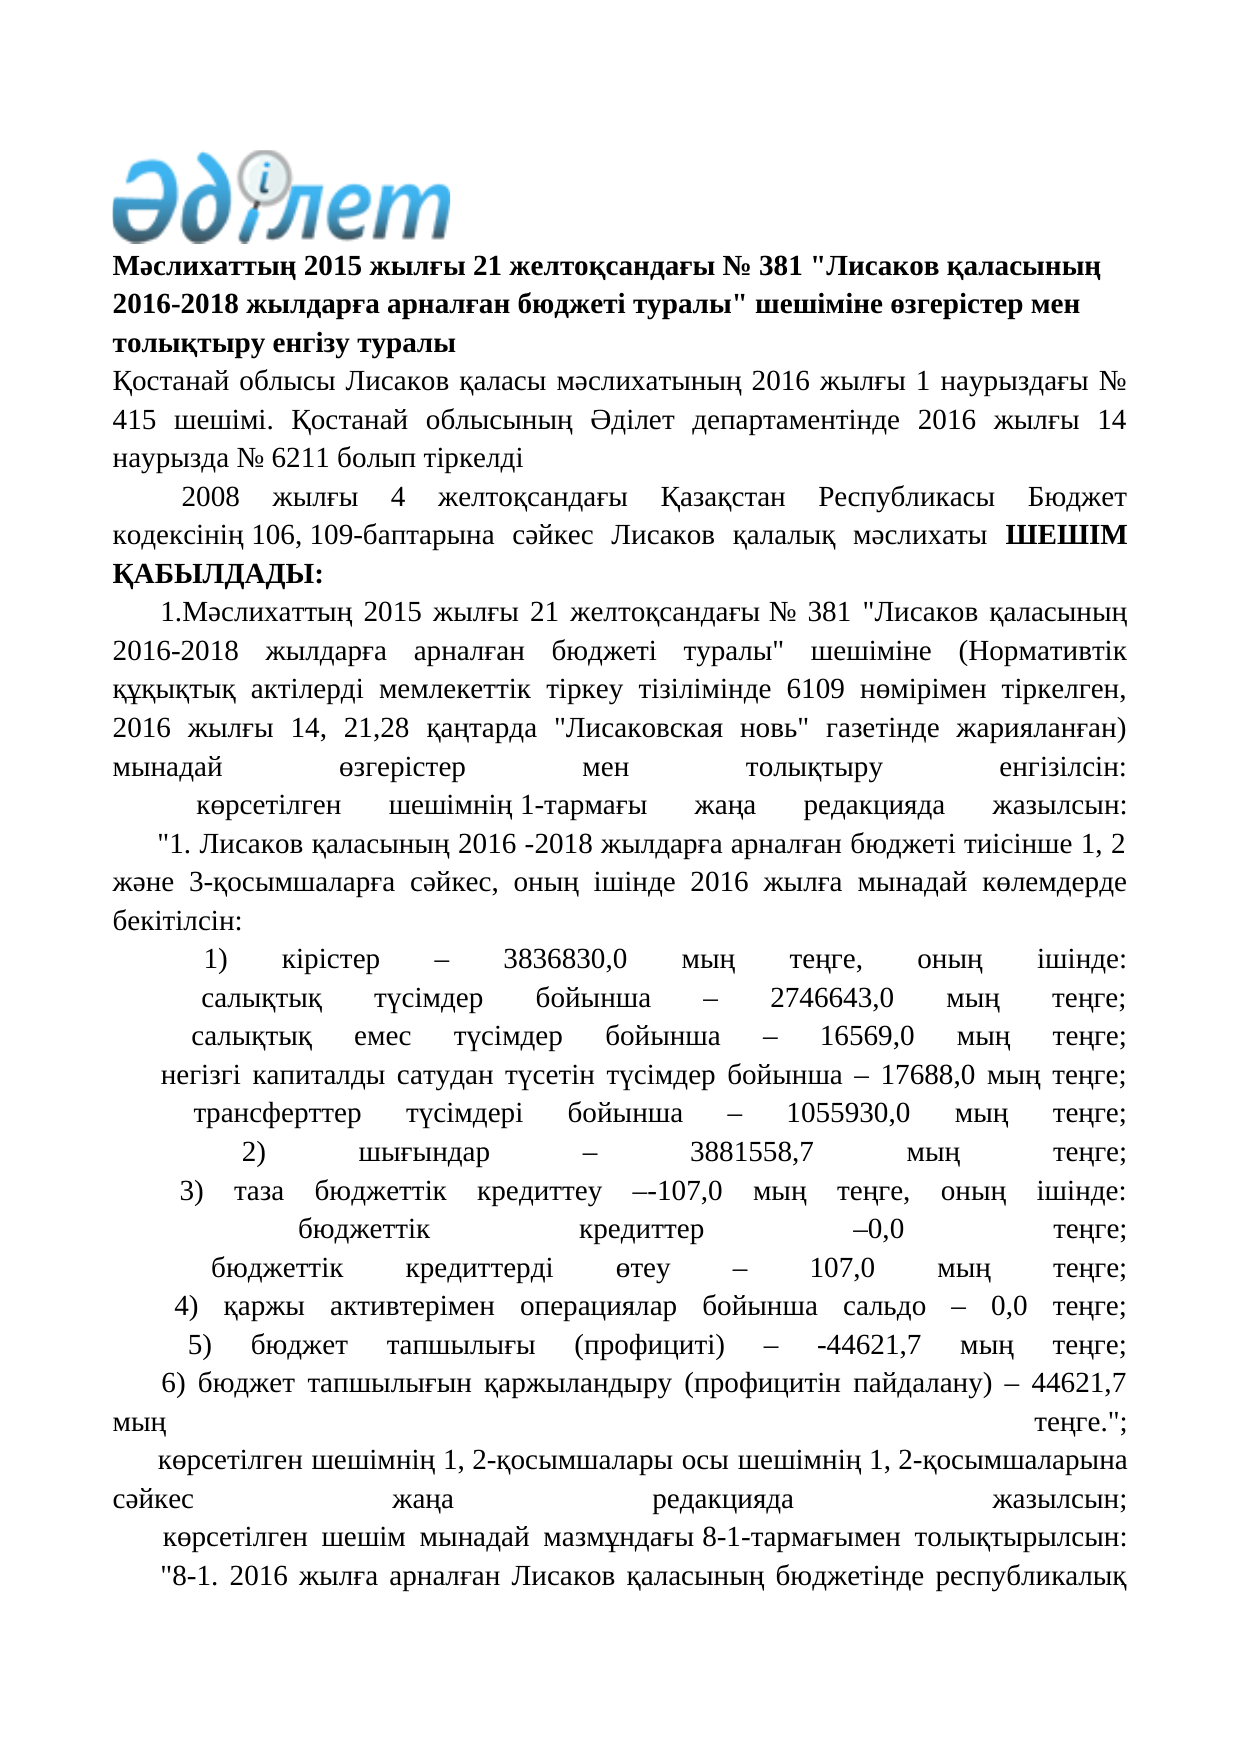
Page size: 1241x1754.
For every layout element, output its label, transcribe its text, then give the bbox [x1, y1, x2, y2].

text Қостанай облысы Лисаков қаласы мәслихатының 2016 жылғы 1 наурыздағы № 415 шешімі. Қостанай облысының Әділет департаментінде 2016 жылғы 14 наурызда № 6211 болып тіркелді [112, 363, 1128, 474]
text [112, 479, 1128, 1592]
text Мәслихаттың 2015 жылғы 21 желтоқсандағы № 381 "Лисаков қаласының 2016-2018 жылдарға арналған бюджеті туралы" шешіміне өзгерістер мен толықтыру енгізу туралы [112, 248, 1128, 358]
picture [112, 150, 451, 244]
